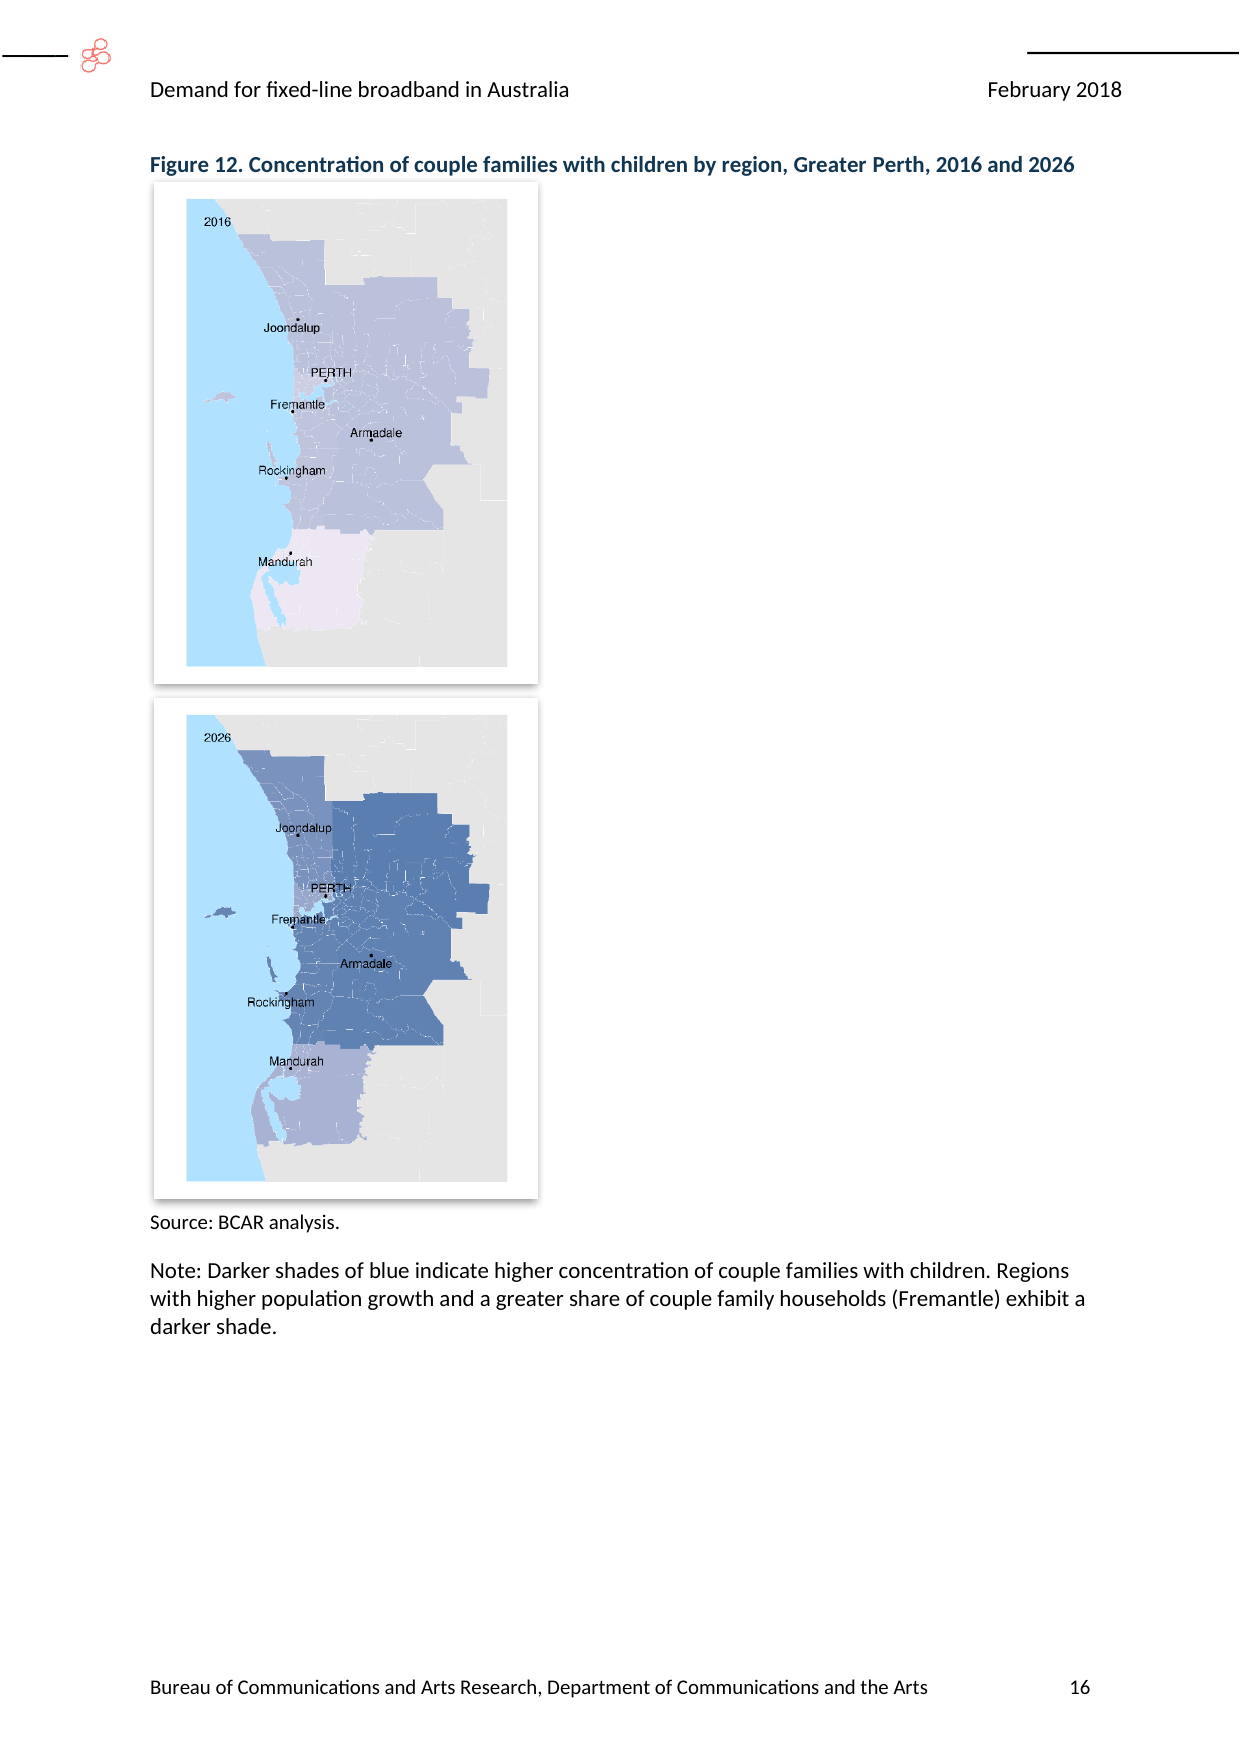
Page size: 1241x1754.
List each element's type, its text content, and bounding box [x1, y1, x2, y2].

picture [169, 713, 523, 1185]
picture [2, 35, 1241, 76]
subtitle Figure 12. Concentration of couple families with children by region, Greater Perth, 2016 and 2026 [150, 150, 1090, 178]
text Note: Darker shades of blue indicate higher concentration of couple families with children. Regions with higher population growth and a greater share of couple family households (Fremantle) exhibit a darker shade. [150, 1256, 1090, 1340]
text Source: BCAR analysis. [150, 1209, 1090, 1235]
picture [169, 197, 523, 669]
